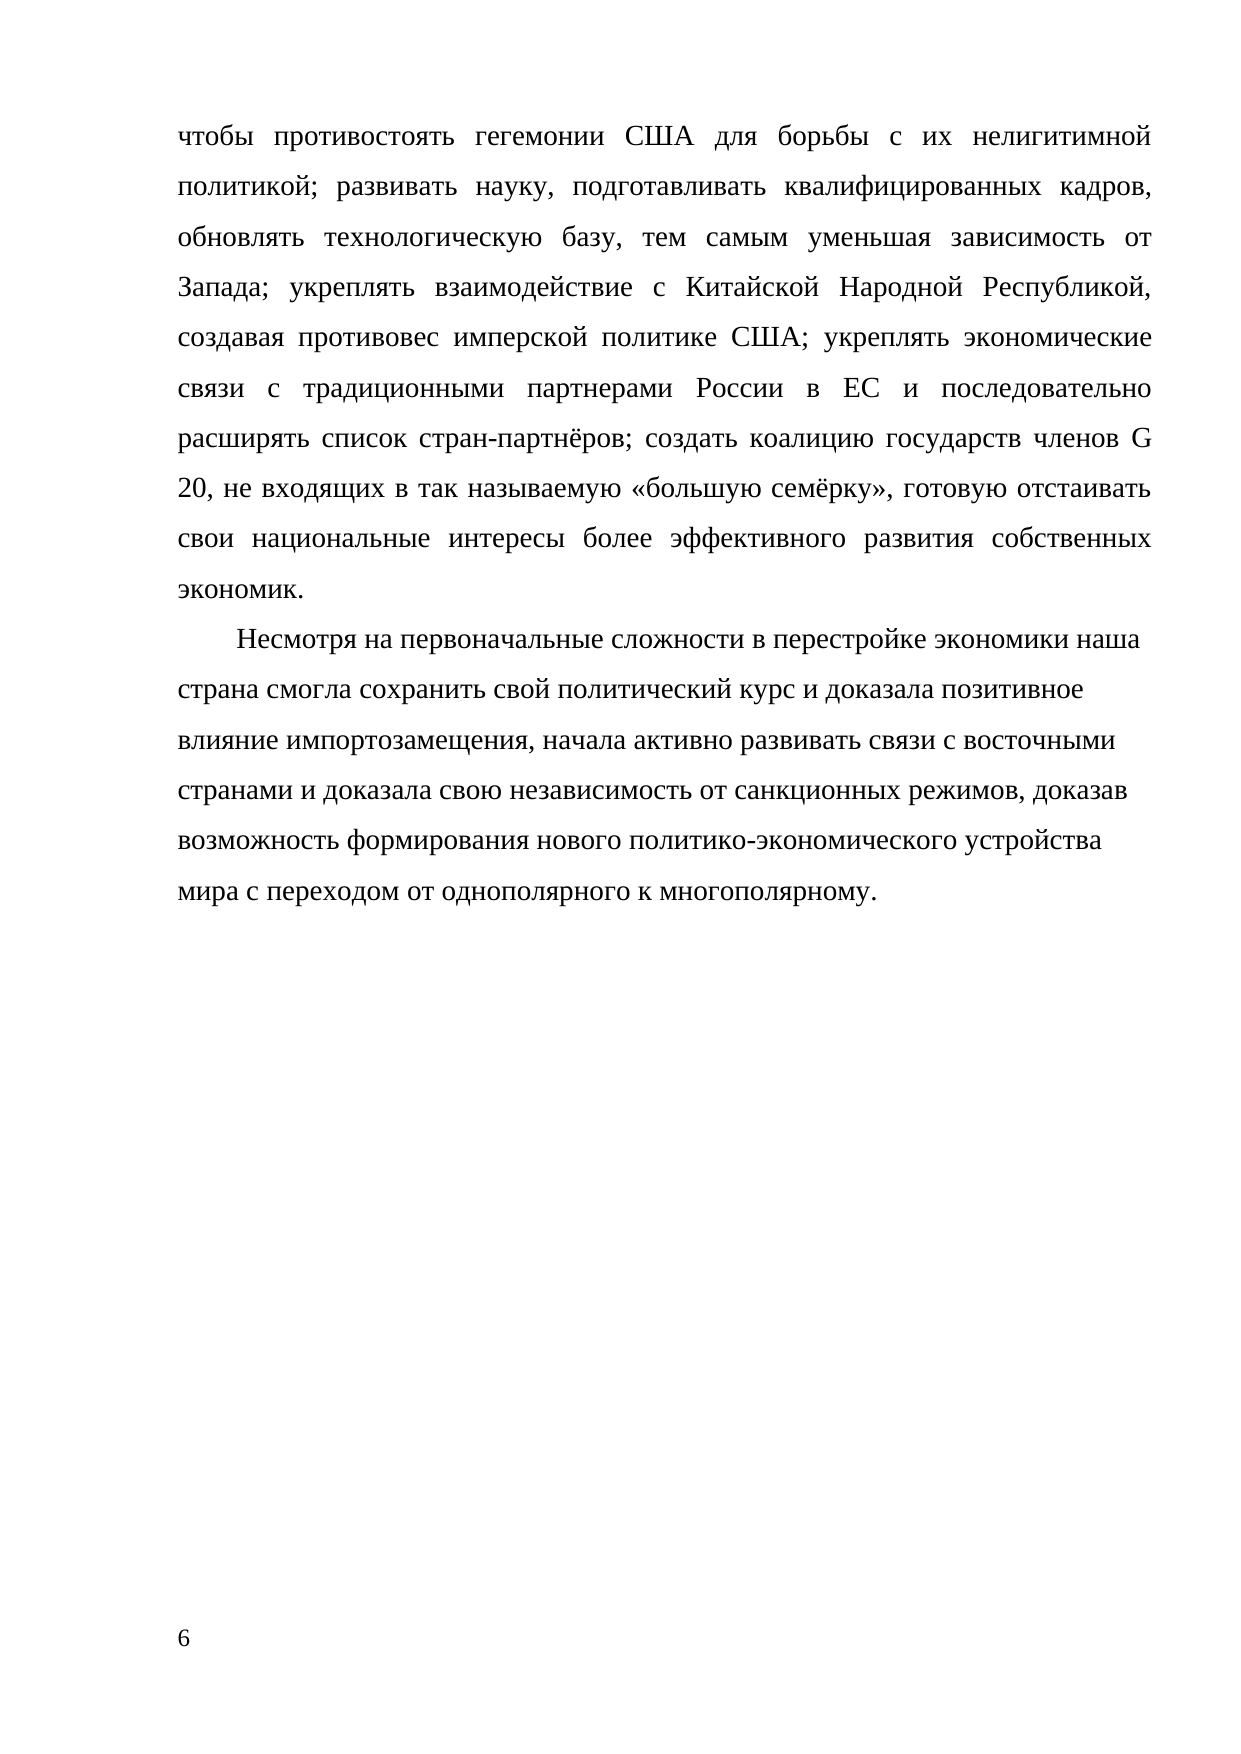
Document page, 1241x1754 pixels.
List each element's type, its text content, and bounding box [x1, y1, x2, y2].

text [177, 118, 1152, 604]
text Несмотря на первоначальные сложности в перестройке экономики наша страна смогла сохранить свой политический курс и доказала позитивное влияние импортозамещения, начала активно развивать связи с восточными странами и доказала свою независимость от санкционных режимов, доказав возможность формирования нового политико-экономического устройства мира с переходом от однополярного к многополярному. [177, 621, 1152, 906]
